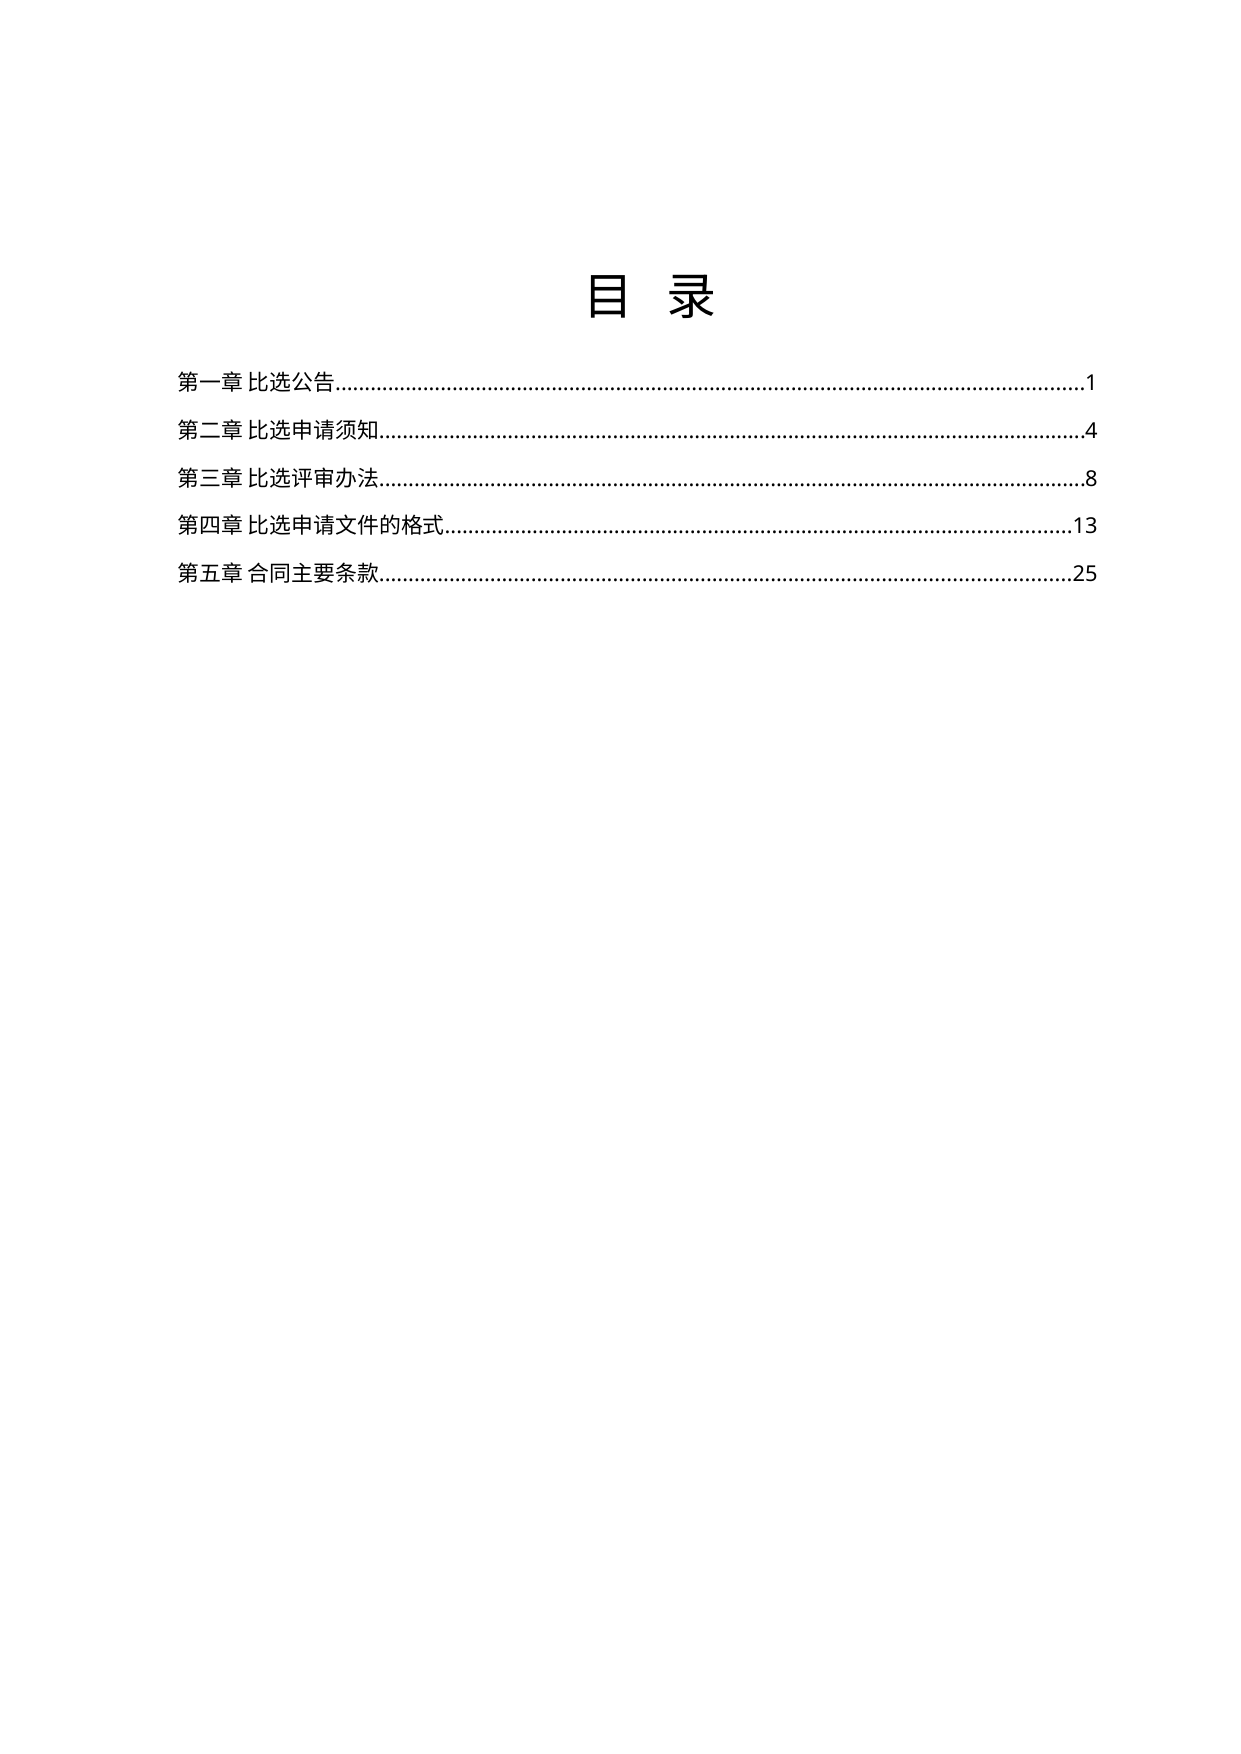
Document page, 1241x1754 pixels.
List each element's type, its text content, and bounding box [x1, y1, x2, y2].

text 第一章 比选公告 1 [177, 365, 1122, 397]
text 第五章 合同主要条款 25 [177, 556, 1122, 587]
text 第二章 比选申请须知 4 [177, 413, 1122, 445]
text 第三章 比选评审办法 8 [177, 461, 1122, 492]
text 目 录 [177, 257, 1122, 329]
text 第四章 比选申请文件的格式 13 [177, 508, 1122, 540]
